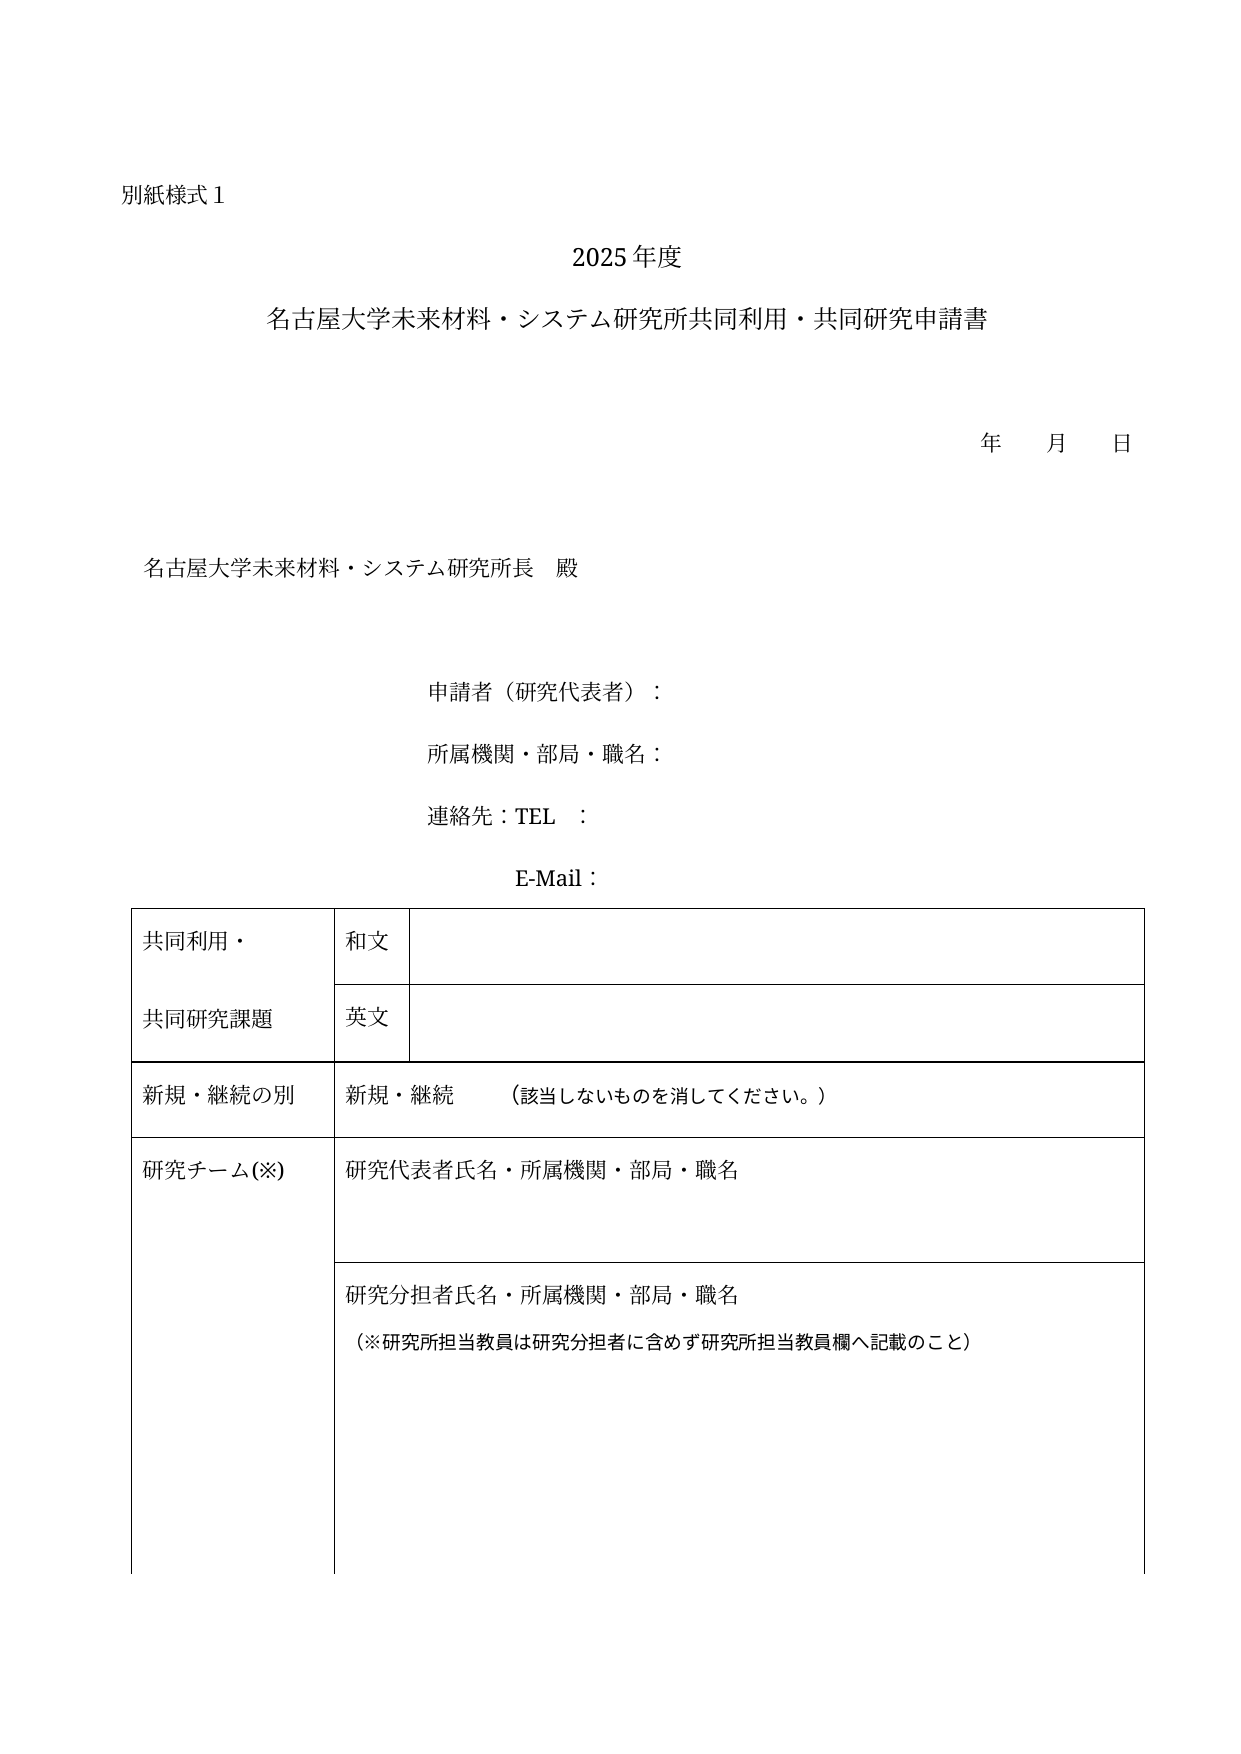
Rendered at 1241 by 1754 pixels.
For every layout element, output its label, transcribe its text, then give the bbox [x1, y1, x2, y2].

table_cell [410, 985, 1144, 1061]
table_cell 研究分担者氏名・所属機関・部局・職名 （※研究所担当教員は研究分担者に含めず研究所担当教員欄へ記載のこと） [335, 1263, 1144, 1574]
text 名古屋大学未来材料・システム研究所共同利用・共同研究申請書 [121, 287, 1133, 349]
text 2025年度 [121, 225, 1133, 287]
text 年 月 日 [121, 411, 1133, 473]
table_cell 新規・継続 （該当しないものを消してください。） [335, 1063, 1144, 1137]
table_cell 研究代表者氏名・所属機関・部局・職名 [335, 1138, 1144, 1262]
text 申請者（研究代表者）： [121, 660, 1133, 722]
table_cell 研究チーム(※) [132, 1138, 334, 1574]
table_cell 新規・継続の別 [132, 1063, 334, 1137]
table_header [410, 909, 1144, 984]
table_header 和文 [335, 909, 409, 984]
table_cell 英文 [335, 985, 409, 1061]
text 名古屋大学未来材料・システム研究所長 殿 [121, 536, 1133, 598]
text 連絡先：TEL ： [121, 784, 1133, 846]
text 所属機関・部局・職名： [121, 722, 1133, 784]
text E-Mail： [121, 846, 1133, 908]
table_header 共同利用・ 共同研究課題 [132, 909, 334, 1061]
text 別紙様式１ [121, 163, 1133, 225]
